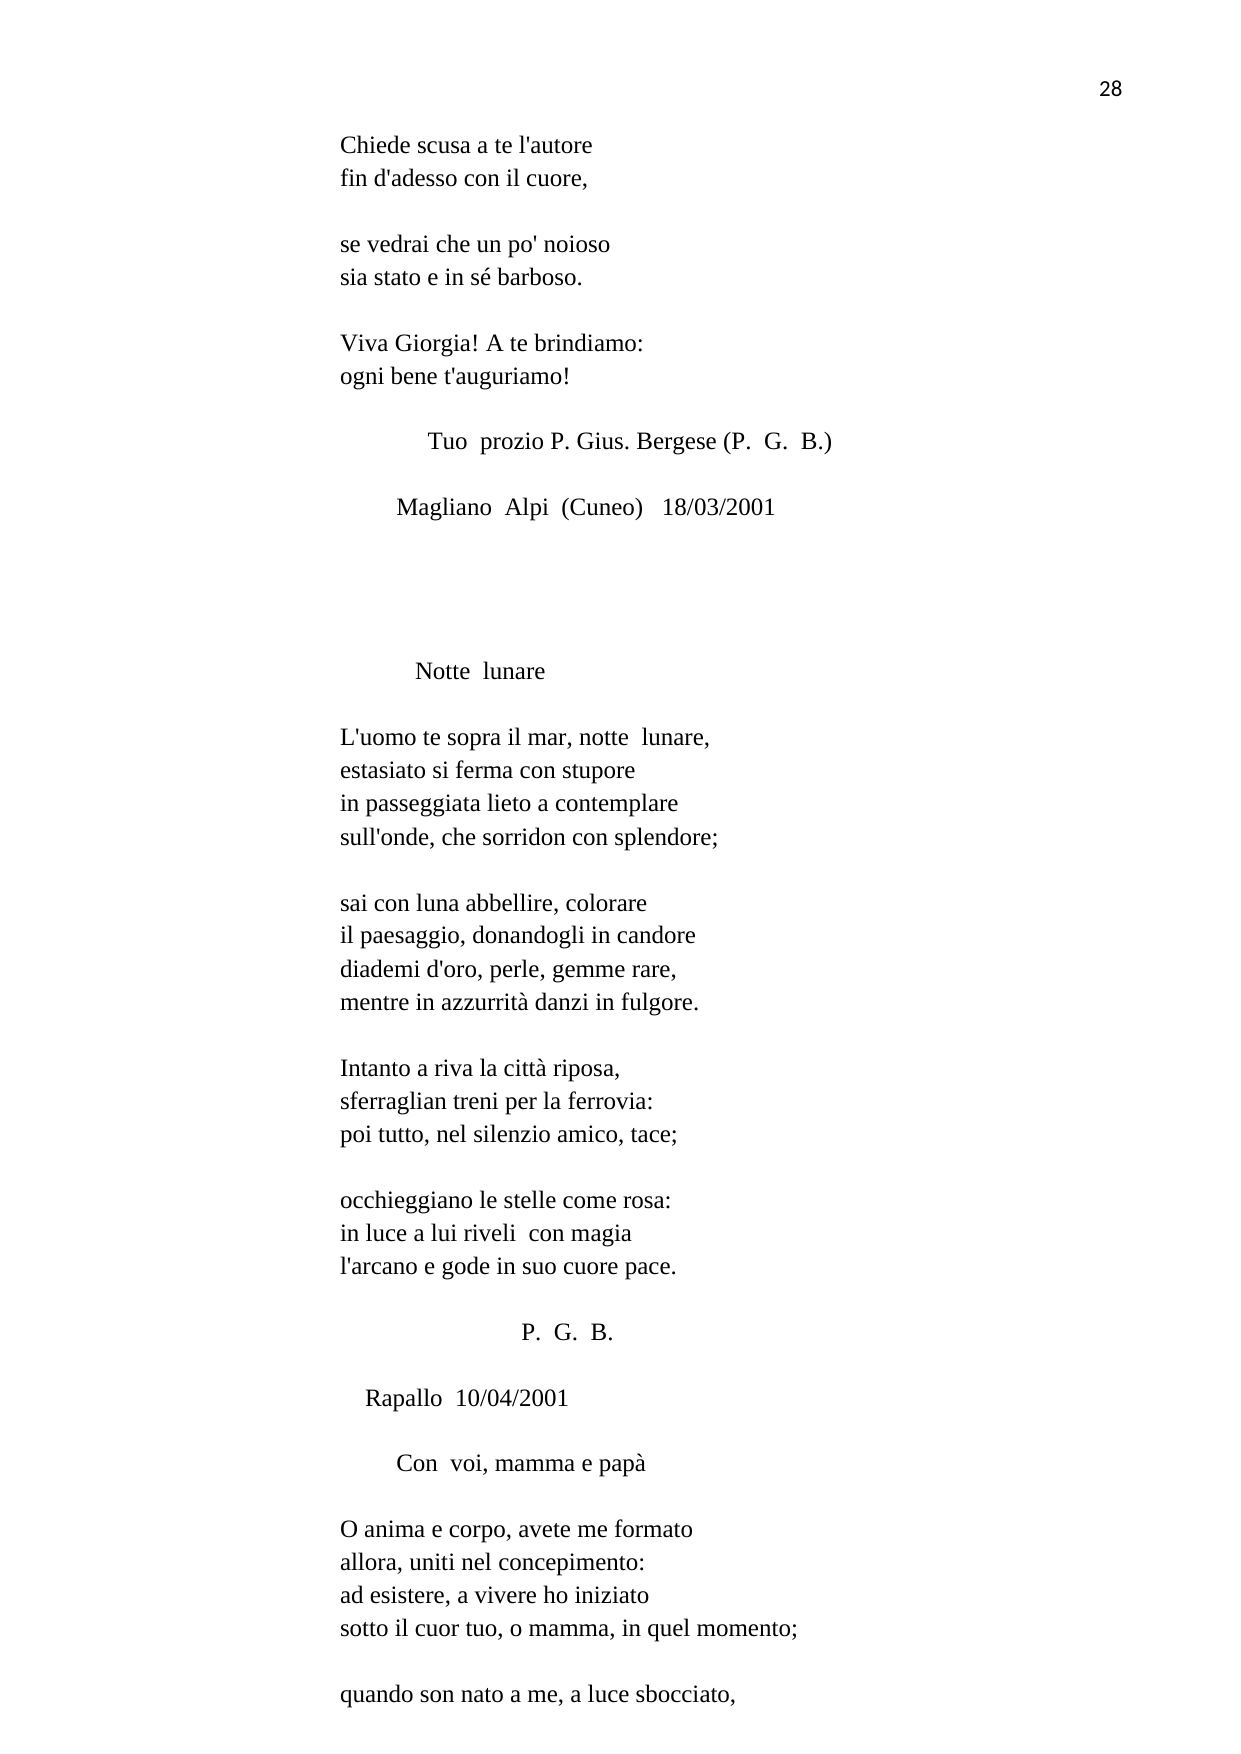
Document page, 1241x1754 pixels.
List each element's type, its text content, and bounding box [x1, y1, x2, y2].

text sai con luna abbellire, colorare [340, 888, 1122, 916]
text Magliano Alpi (Cuneo) 18/03/2001 [340, 492, 1122, 521]
text sferraglian treni per la ferrovia: [340, 1086, 1122, 1114]
text diademi d'oro, perle, gemme rare, [340, 954, 1122, 982]
text fin d'adesso con il cuore, [340, 163, 1122, 192]
text Con voi, mamma e papà [340, 1448, 1122, 1477]
text mentre in azzurrità danzi in fulgore. [340, 987, 1122, 1015]
text L'uomo te sopra il mar, notte lunare, [340, 722, 1122, 751]
text sia stato e in sé barboso. [340, 262, 1122, 291]
text O anima e corpo, avete me formato [340, 1514, 1122, 1543]
text estasiato si ferma con stupore [340, 756, 1122, 784]
text Viva Giorgia! A te brindiamo: [340, 328, 1122, 357]
text se vedrai che un po' noioso [340, 229, 1122, 258]
text Chiede scusa a te l'autore [340, 130, 1122, 158]
text Notte lunare [340, 656, 1122, 685]
text l'arcano e gode in suo cuore pace. [340, 1251, 1122, 1279]
text in luce a lui riveli con magia [340, 1218, 1122, 1247]
text Tuo prozio P. Gius. Bergese (P. G. B.) [340, 426, 1122, 455]
text poi tutto, nel silenzio amico, tace; [340, 1119, 1122, 1147]
text allora, uniti nel concepimento: [340, 1547, 1122, 1576]
text P. G. B. [340, 1317, 1122, 1346]
text ad esistere, a vivere ho iniziato [340, 1580, 1122, 1609]
text Intanto a riva la città riposa, [340, 1053, 1122, 1081]
text quando son nato a me, a luce sbocciato, [340, 1679, 1122, 1708]
text in passeggiata lieto a contemplare [340, 788, 1122, 817]
text il paesaggio, donandogli in candore [340, 921, 1122, 949]
text Rapallo 10/04/2001 [340, 1383, 1122, 1412]
text occhieggiano le stelle come rosa: [340, 1185, 1122, 1213]
text ogni bene t'auguriamo! [340, 361, 1122, 390]
text sotto il cuor tuo, o mamma, in quel momento; [340, 1613, 1122, 1642]
text sull'onde, che sorridon con splendore; [340, 822, 1122, 850]
